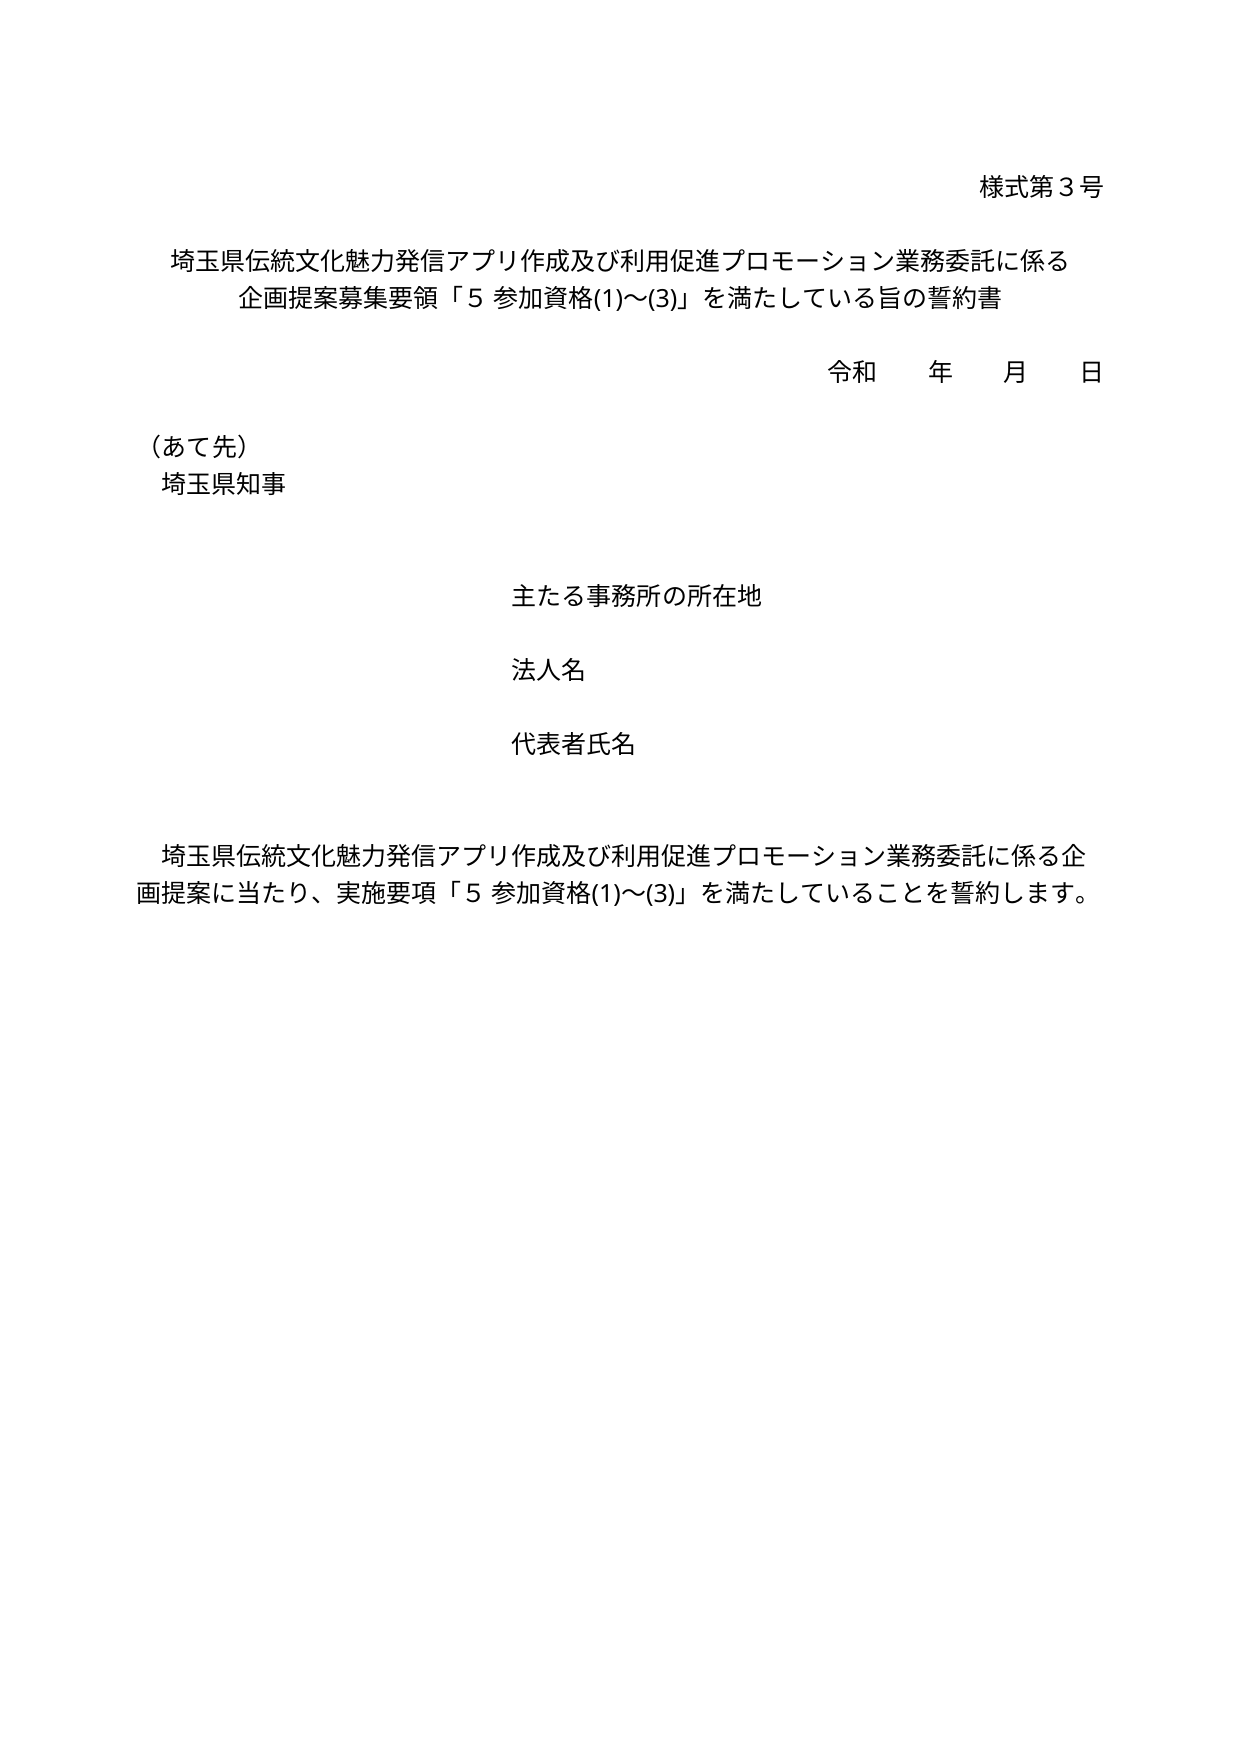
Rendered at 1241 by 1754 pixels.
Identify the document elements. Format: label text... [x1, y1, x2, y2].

text 埼玉県伝統文化魅力発信アプリ作成及び利用促進プロモーション業務委託に係る [136, 241, 1104, 278]
text 埼玉県伝統文化魅力発信アプリ作成及び利用促進プロモーション業務委託に係る企画提案に当たり、実施要項「５ 参加資格(1)～(3)」を満たしていることを誓約します。 [136, 836, 1104, 910]
text 法人名 [511, 650, 1104, 687]
text 主たる事務所の所在地 [511, 576, 1104, 613]
text 代表者氏名 [511, 724, 1104, 762]
text 様式第３号 [136, 167, 1104, 204]
text （あて先） [136, 427, 1104, 464]
text 埼玉県知事 [136, 464, 1104, 501]
text 企画提案募集要領「５ 参加資格(1)～(3)」を満たしている旨の誓約書 [136, 278, 1104, 315]
text 令和 年 月 日 [136, 352, 1104, 390]
